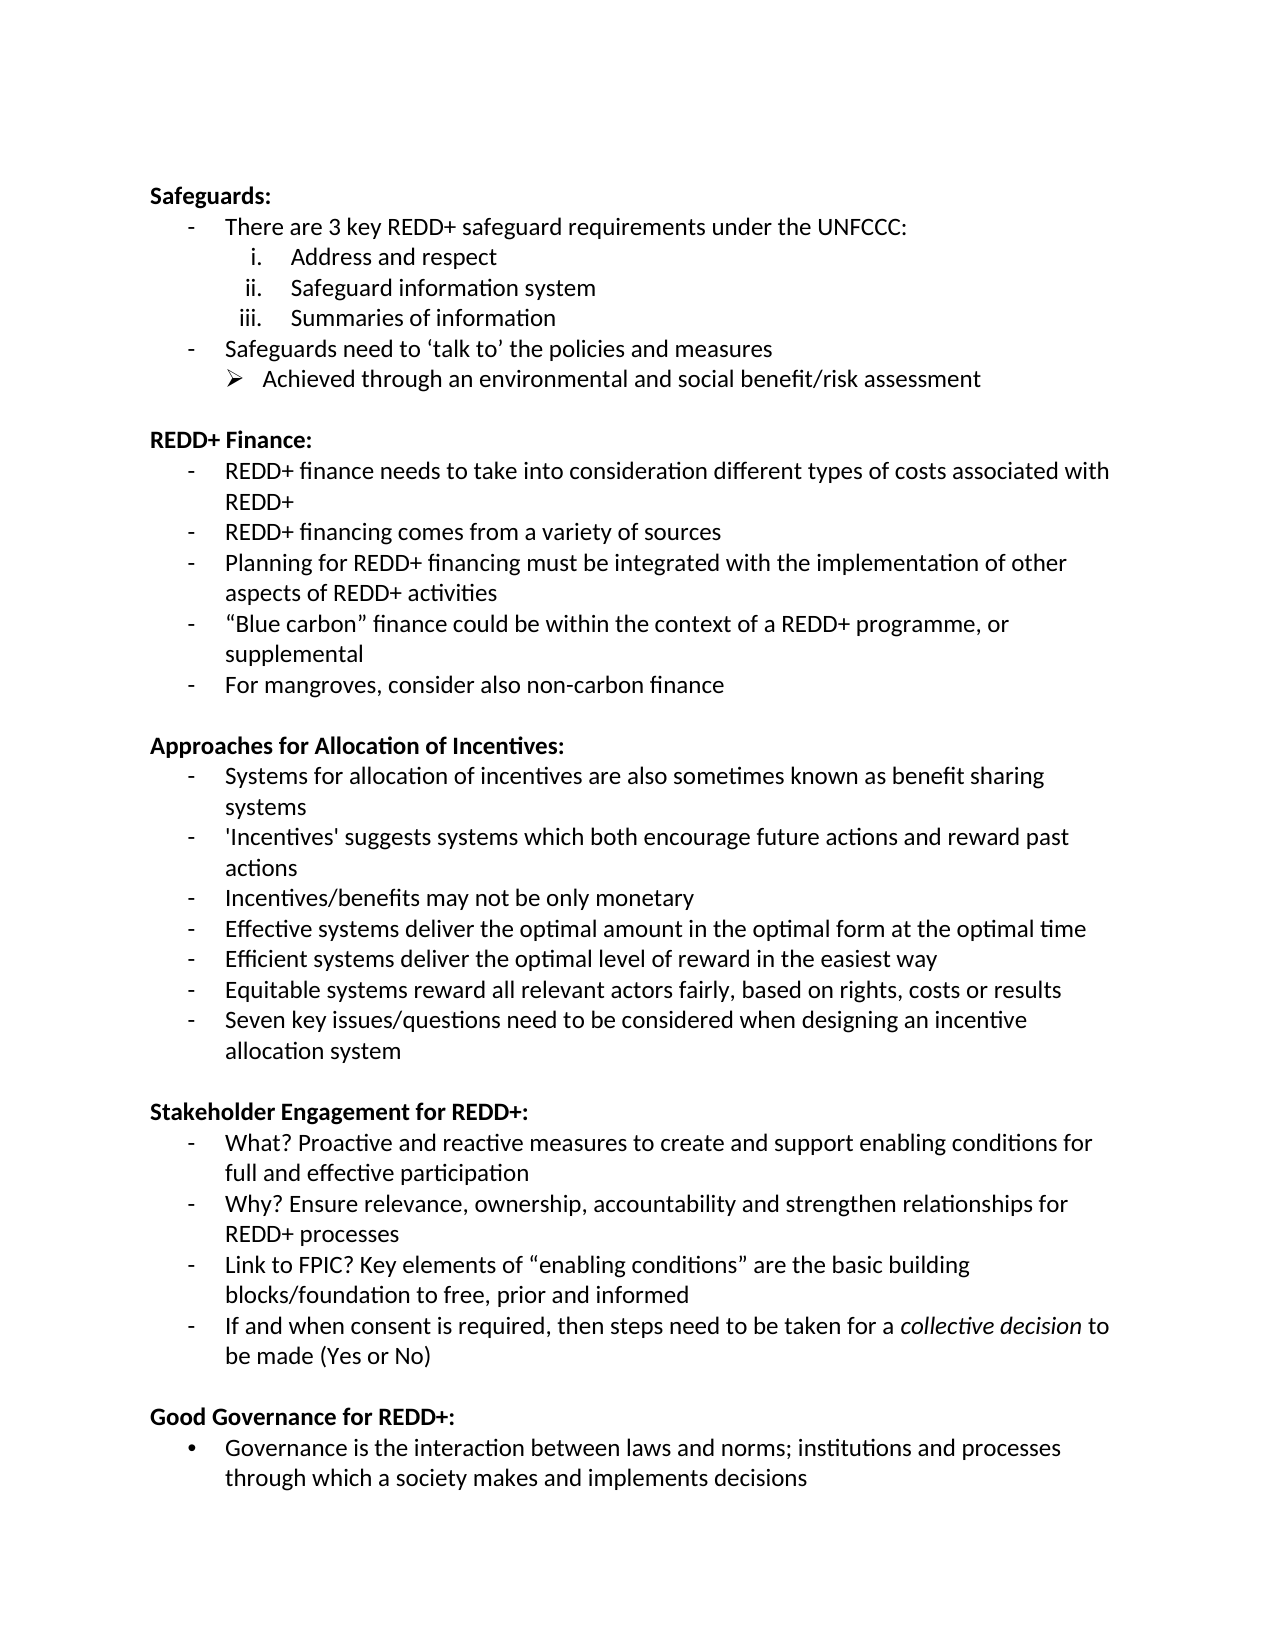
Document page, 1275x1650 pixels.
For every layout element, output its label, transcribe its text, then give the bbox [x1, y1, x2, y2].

list Equitable systems reward all relevant actors fairly, based on rights, costs or results [187, 974, 1125, 1004]
list Efficient systems deliver the optimal level of reward in the easiest way [187, 943, 1125, 974]
list “Blue carbon” finance could be within the context of a REDD+ programme, or supplemental [187, 608, 1125, 669]
text Stakeholder Engagement for REDD+: [150, 1096, 1125, 1127]
list Link to FPIC? Key elements of “enabling conditions” are the basic building blocks/foundation to free, prior and informed [187, 1249, 1125, 1310]
list Incentives/benefits may not be only monetary [187, 882, 1125, 913]
list Governance is the interaction between laws and norms; institutions and processes through which a society makes and implements decisions [187, 1432, 1125, 1493]
text Safeguards: [150, 181, 1125, 211]
list Effective systems deliver the optimal amount in the optimal form at the optimal time [187, 913, 1125, 943]
list REDD+ financing comes from a variety of sources [187, 516, 1125, 547]
list Why? Ensure relevance, ownership, accountability and strengthen relationships for REDD+ processes [187, 1188, 1125, 1249]
list 'Incentives' suggests systems which both encourage future actions and reward past actions [187, 821, 1125, 882]
list Seven key issues/questions need to be considered when designing an incentive allocation system [187, 1004, 1125, 1066]
list If and when consent is required, then steps need to be taken for a collective decision to be made (Yes or No) [187, 1310, 1125, 1371]
list Safeguard information system [262, 272, 1125, 303]
list For mangroves, consider also non-carbon finance [187, 669, 1125, 699]
list Systems for allocation of incentives are also sometimes known as benefit sharing systems [187, 760, 1125, 821]
list Address and respect [262, 242, 1125, 272]
text Approaches for Allocation of Incentives: [150, 730, 1125, 760]
list REDD+ finance needs to take into consideration different types of costs associated with REDD+ [187, 455, 1125, 516]
list What? Proactive and reactive measures to create and support enabling conditions for full and effective participation [187, 1127, 1125, 1188]
list Planning for REDD+ financing must be integrated with the implementation of other aspects of REDD+ activities [187, 547, 1125, 608]
list Summaries of information [262, 303, 1125, 333]
text Good Governance for REDD+: [150, 1401, 1125, 1432]
list There are 3 key REDD+ safeguard requirements under the UNFCCC: [187, 211, 1125, 242]
list Achieved through an environmental and social benefit/risk assessment [225, 364, 1125, 394]
list Safeguards need to ‘talk to’ the policies and measures [187, 333, 1125, 364]
text REDD+ Finance: [150, 425, 1125, 455]
